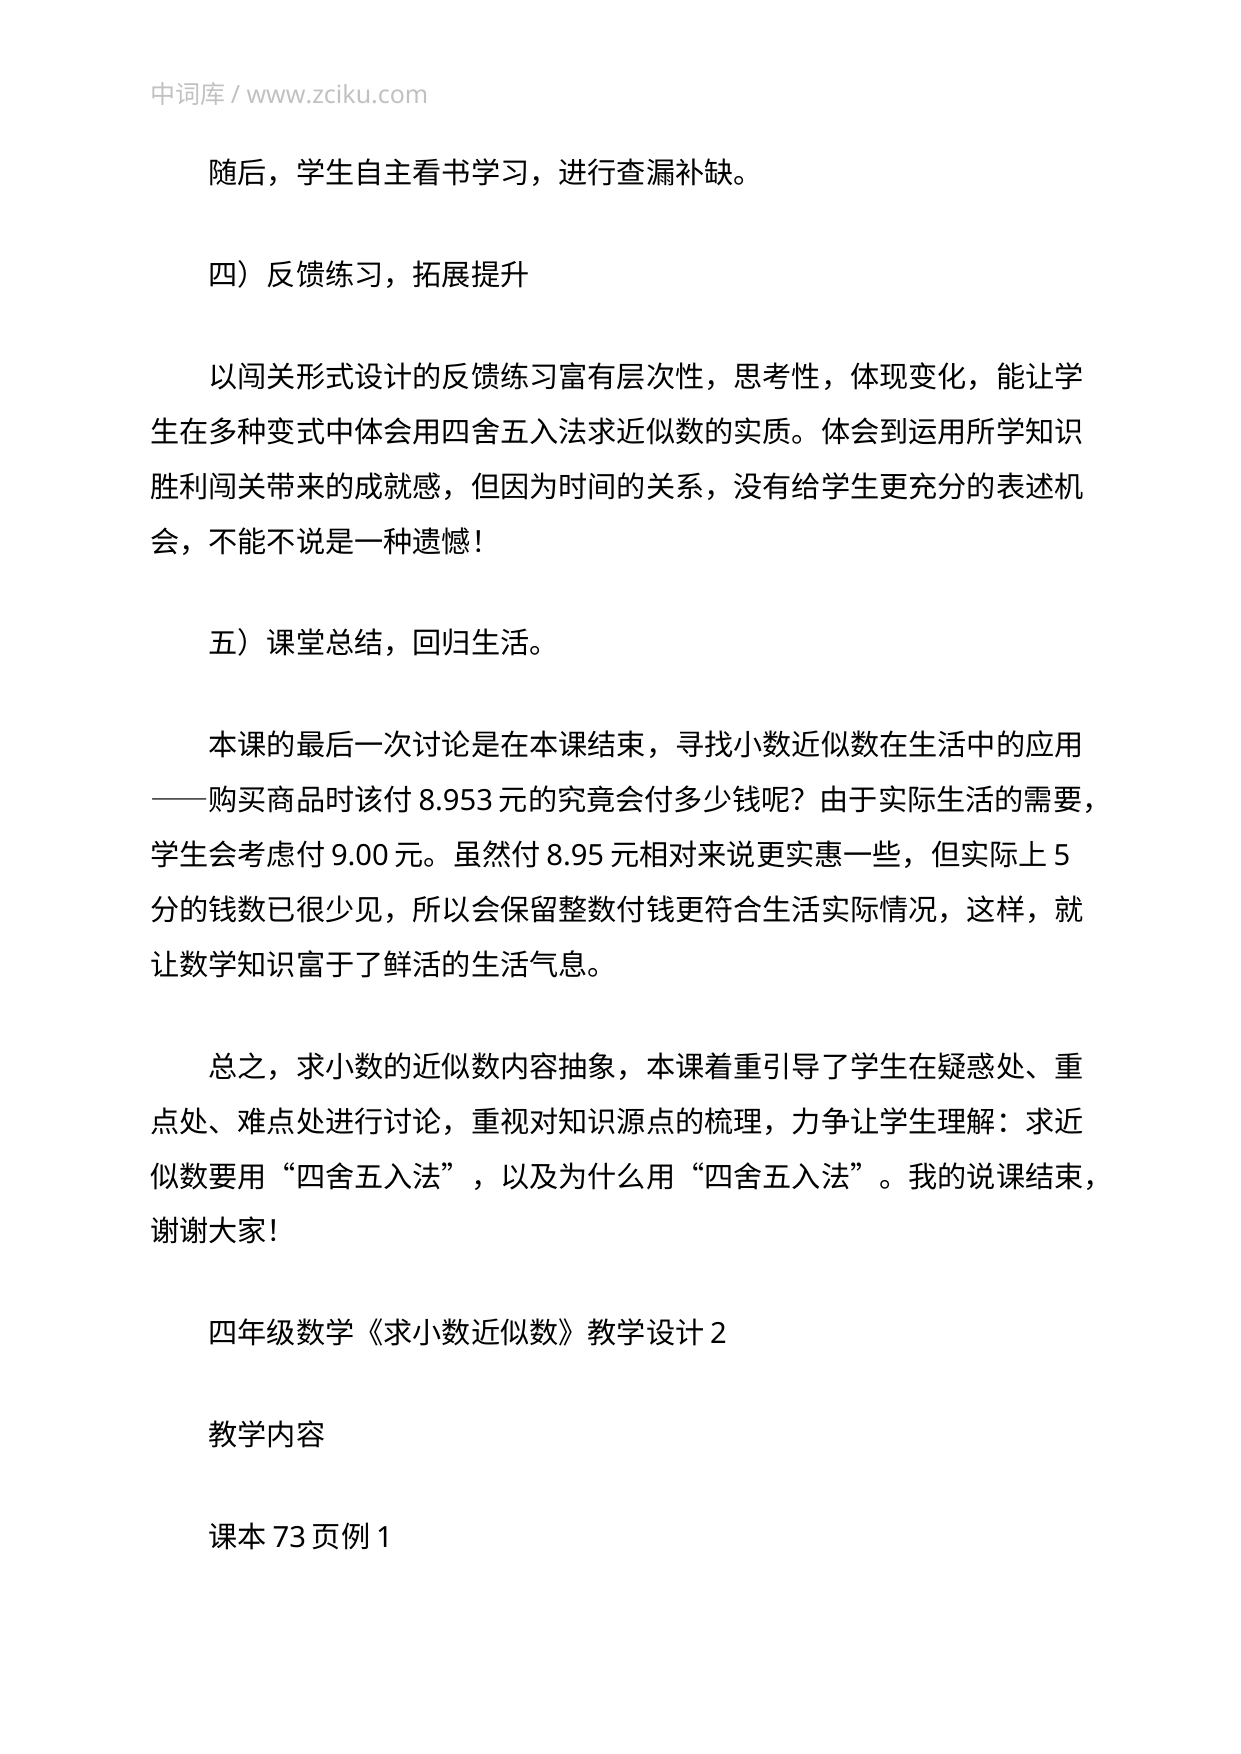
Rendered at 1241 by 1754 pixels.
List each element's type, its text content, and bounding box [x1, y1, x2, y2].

text 以闯关形式设计的反馈练习富有层次性，思考性，体现变化，能让学生在多种变式中体会用四舍五入法求近似数的实质。体会到运用所学知识胜利闯关带来的成就感，但因为时间的关系，没有给学生更充分的表述机会，不能不说是一种遗憾！ [150, 353, 1090, 561]
text 本课的最后一次讨论是在本课结束，寻找小数近似数在生活中的应用——购买商品时该付8.953元的究竟会付多少钱呢？由于实际生活的需要，学生会考虑付9.00元。虽然付8.95元相对来说更实惠一些，但实际上5分的钱数已很少见，所以会保留整数付钱更符合生活实际情况，这样，就让数学知识富于了鲜活的生活气息。 [150, 722, 1090, 984]
text 教学内容 [150, 1412, 1090, 1454]
text 四年级数学《求小数近似数》教学设计2 [150, 1310, 1090, 1352]
text 五）课堂总结，回归生活。 [150, 620, 1090, 662]
text 课本73页例1 [150, 1513, 1090, 1556]
text 四）反馈练习，拓展提升 [150, 252, 1090, 294]
text 随后，学生自主看书学习，进行查漏补缺。 [150, 150, 1090, 192]
text 总之，求小数的近似数内容抽象，本课着重引导了学生在疑惑处、重点处、难点处进行讨论，重视对知识源点的梳理，力争让学生理解：求近似数要用“四舍五入法”，以及为什么用“四舍五入法”。我的说课结束，谢谢大家！ [150, 1043, 1090, 1250]
